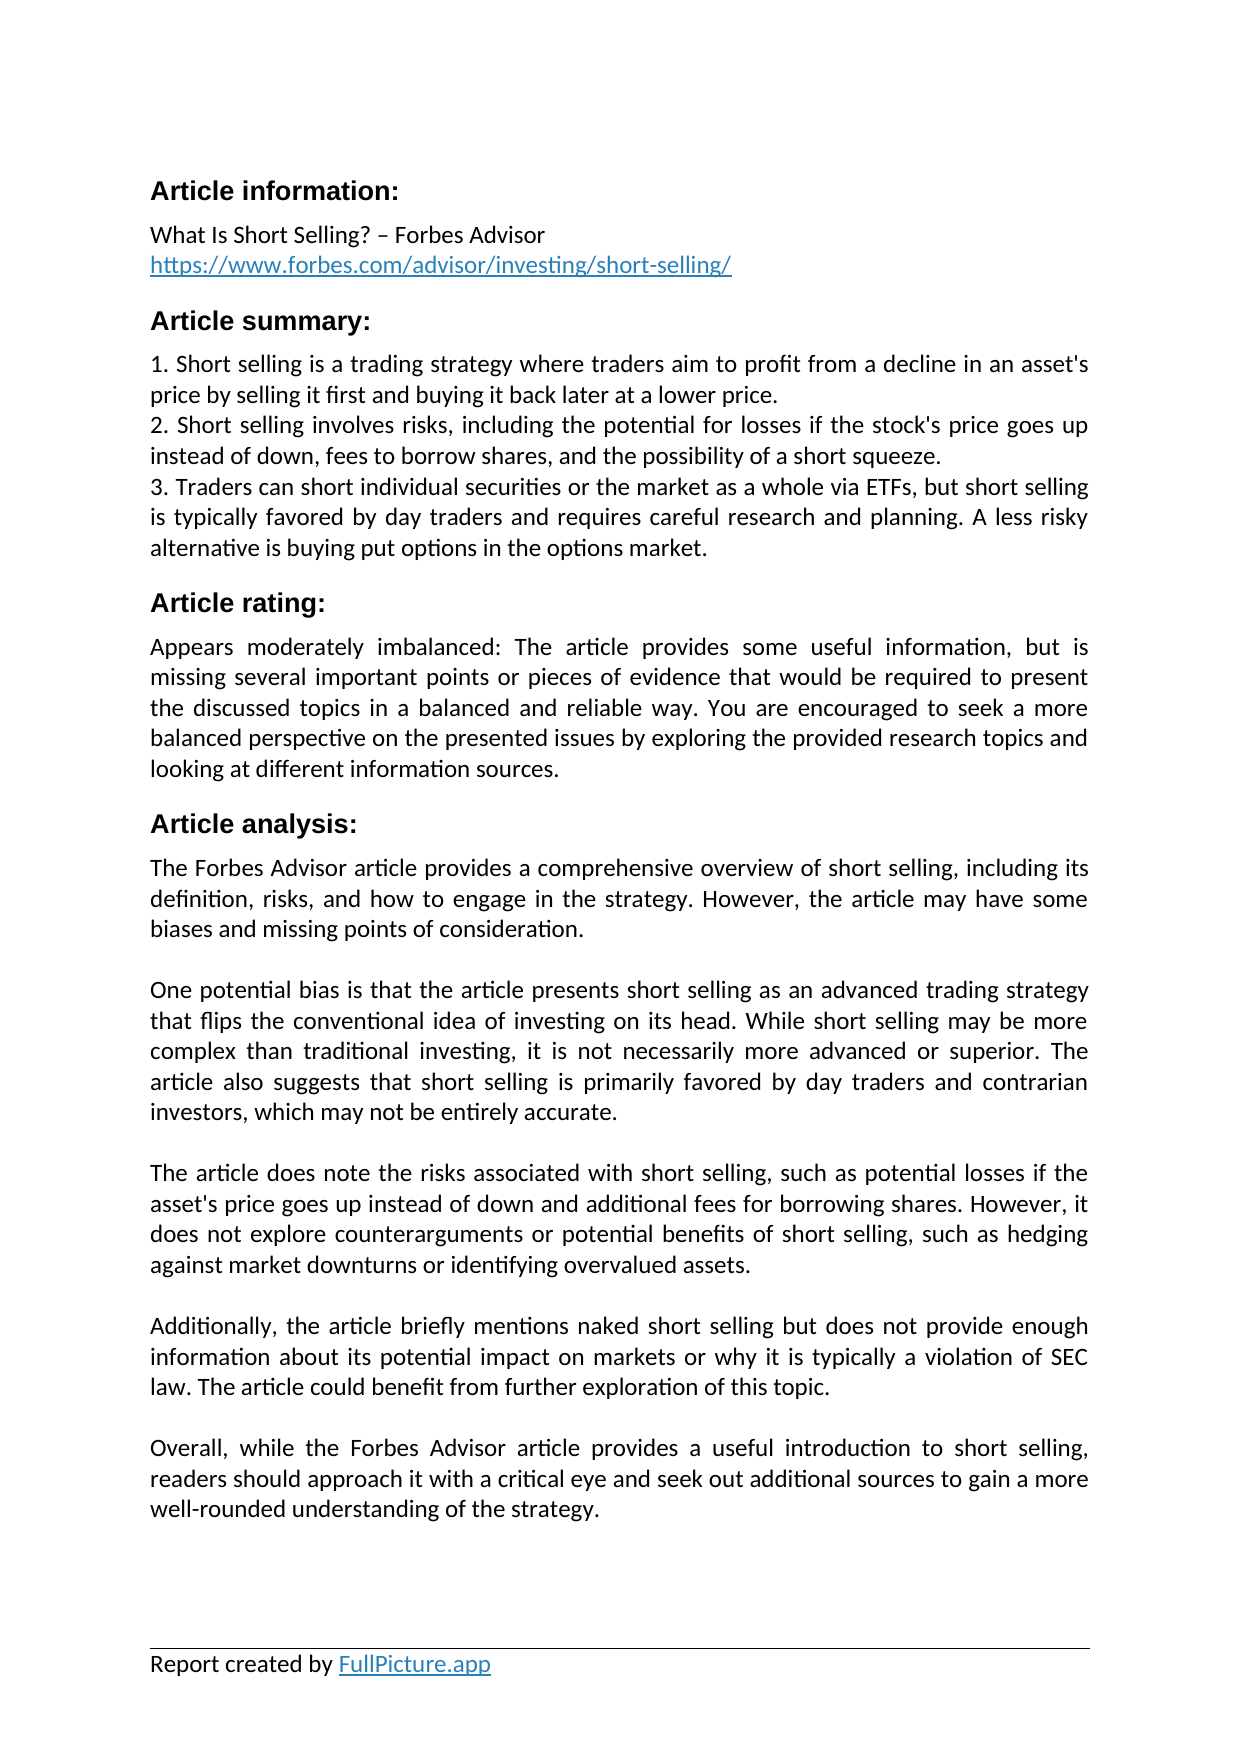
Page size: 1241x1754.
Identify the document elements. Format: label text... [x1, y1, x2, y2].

text Additionally, the article briefly mentions naked short selling but does not provide enough information about its potential impact on markets or why it is typically a violation of SEC law. The article could benefit from further exploration of this topic. [150, 1310, 1090, 1402]
text Appears moderately imbalanced: The article provides some useful information, but is missing several important points or pieces of evidence that would be required to present the discussed topics in a balanced and reliable way. You are encouraged to seek a more balanced perspective on the presented issues by exploring the provided research topics and looking at different information sources. [150, 631, 1090, 783]
subtitle Article summary: [150, 305, 1090, 336]
subtitle Article rating: [150, 587, 1090, 618]
subtitle Article information: [150, 175, 1090, 206]
text The article does note the risks associated with short selling, such as potential losses if the asset's price goes up instead of down and additional fees for borrowing shares. However, it does not explore counterarguments or potential benefits of short selling, such as hedging against market downturns or identifying overvalued assets. [150, 1157, 1090, 1279]
text 1. Short selling is a trading strategy where traders aim to profit from a decline in an asset's price by selling it first and buying it back later at a lower price. [150, 348, 1090, 409]
text Overall, while the Forbes Advisor article provides a useful introduction to short selling, readers should approach it with a critical eye and seek out additional sources to gain a more well-rounded understanding of the strategy. [150, 1432, 1090, 1524]
subtitle Article analysis: [150, 808, 1090, 840]
text What Is Short Selling? – Forbes Advisorhttps://www.forbes.com/advisor/investing/short-selling/ [150, 219, 1090, 280]
text One potential bias is that the article presents short selling as an advanced trading strategy that flips the conventional idea of investing on its head. While short selling may be more complex than traditional investing, it is not necessarily more advanced or superior. The article also suggests that short selling is primarily favored by day traders and contrarian investors, which may not be entirely accurate. [150, 974, 1090, 1127]
text 3. Traders can short individual securities or the market as a whole via ETFs, but short selling is typically favored by day traders and requires careful research and planning. A less risky alternative is buying put options in the options market. [150, 471, 1090, 562]
text The Forbes Advisor article provides a comprehensive overview of short selling, including its definition, risks, and how to engage in the strategy. However, the article may have some biases and missing points of consideration. [150, 852, 1090, 944]
text 2. Short selling involves risks, including the potential for losses if the stock's price goes up instead of down, fees to borrow shares, and the possibility of a short squeeze. [150, 409, 1090, 471]
